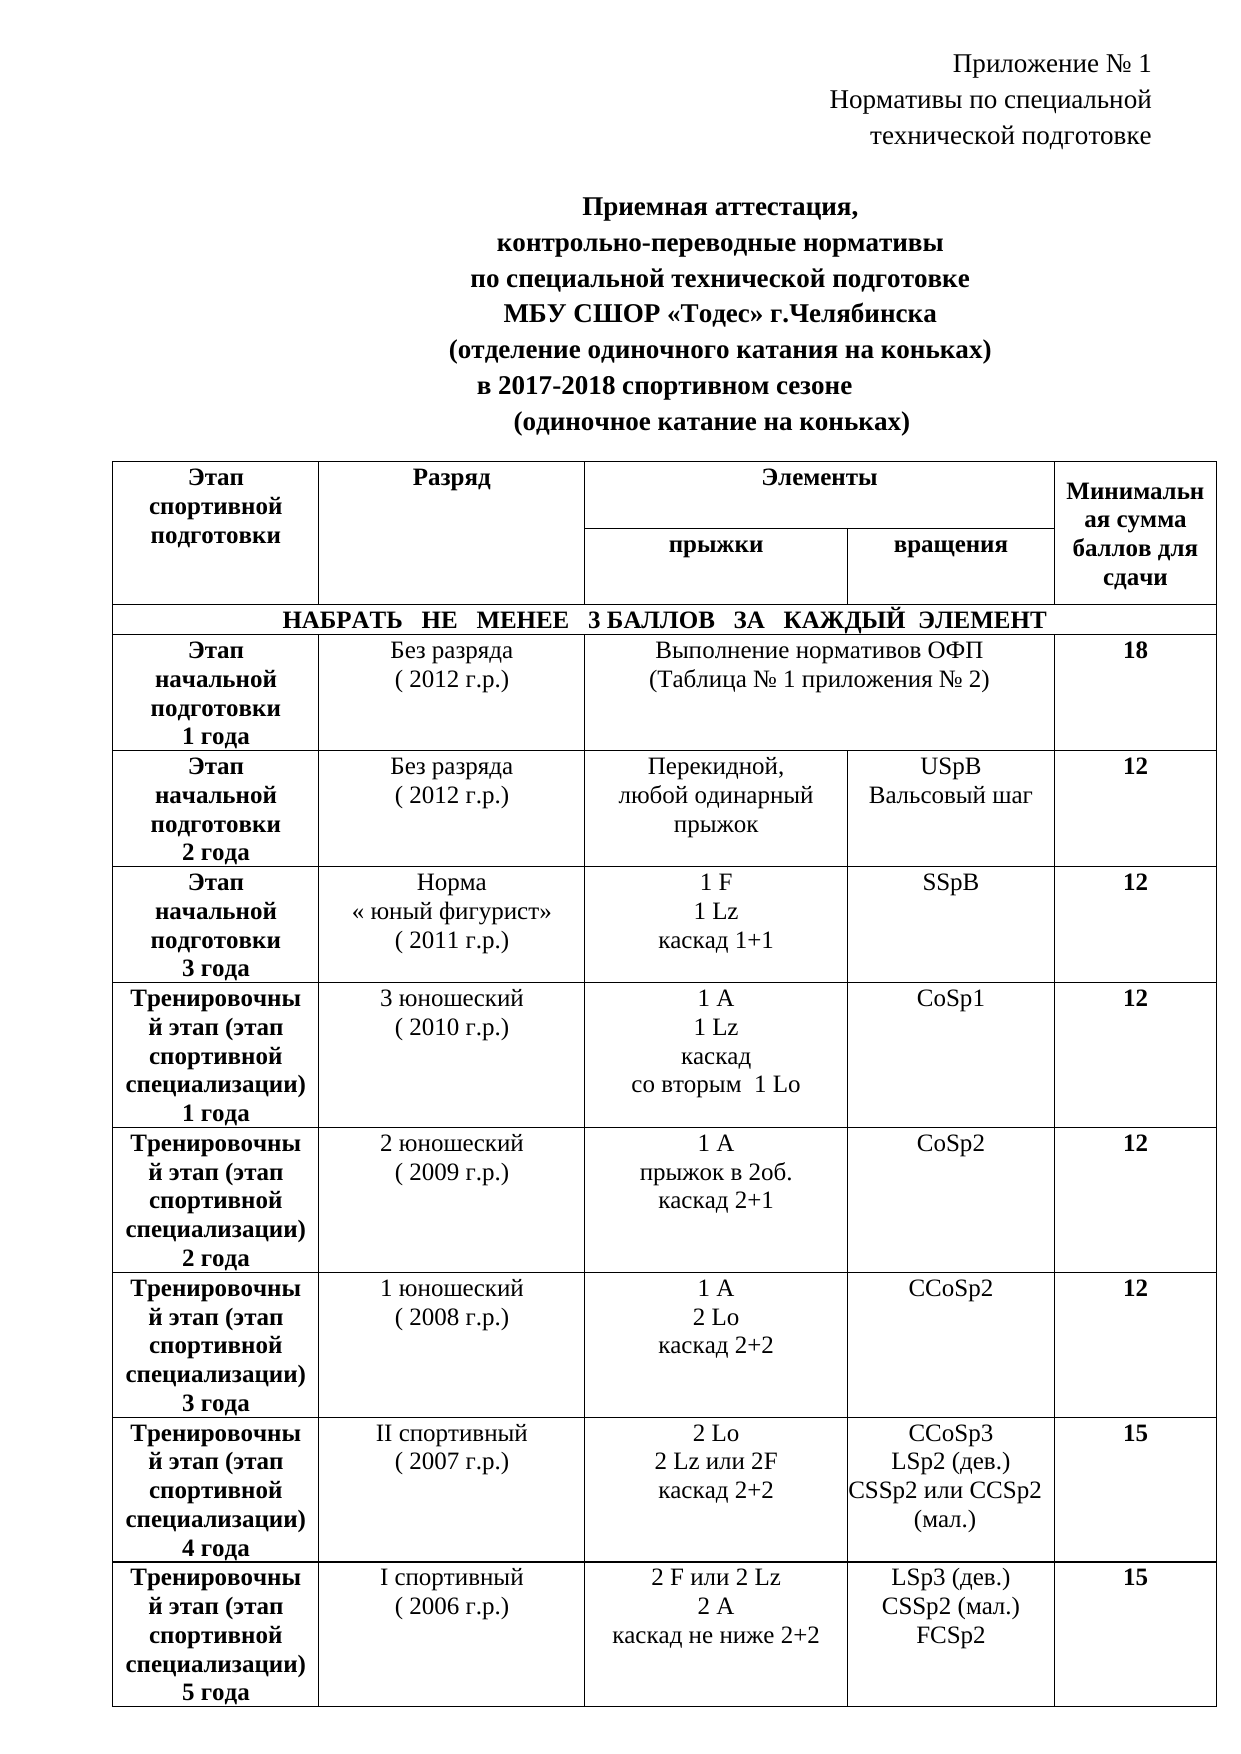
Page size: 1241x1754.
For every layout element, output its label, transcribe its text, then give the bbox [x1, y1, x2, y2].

table_cell LSp3 (дев.) CSSp2 (мал.) FCSp2 [848, 1563, 1054, 1706]
table_cell Тренировочный этап (этап спортивной специализации) 5 года [113, 1563, 318, 1706]
table_cell CCoSp2 [848, 1273, 1054, 1417]
table_cell 18 [1055, 635, 1216, 750]
table_cell CCoSp3 LSp2 (дев.) CSSp2 или CCSp2 (мал.) [848, 1418, 1054, 1561]
table_cell I спортивный ( 2006 г.р.) [319, 1563, 584, 1706]
table_header Этап спортивной подготовки [113, 462, 318, 604]
table_cell Без разряда ( 2012 г.р.) [319, 751, 584, 866]
table_cell 15 [1055, 1563, 1216, 1706]
table_cell Тренировочный этап (этап спортивной специализации) 3 года [113, 1273, 318, 1417]
table_cell Тренировочный этап (этап спортивной специализации) 2 года [113, 1128, 318, 1272]
table_cell Этап начальной подготовки 1 года [113, 635, 318, 750]
table_cell прыжки [585, 529, 847, 604]
table_cell 12 [1055, 1273, 1216, 1417]
table_cell 15 [1055, 1418, 1216, 1561]
table_header Минимальная сумма баллов для сдачи [1055, 462, 1216, 604]
table_cell 3 юношеский ( 2010 г.р.) [319, 983, 584, 1127]
text технической подготовке [177, 119, 1152, 150]
table_cell НАБРАТЬ НЕ МЕНЕЕ 3 БАЛЛОВ ЗА КАЖДЫЙ ЭЛЕМЕНТ [113, 605, 1216, 634]
text по специальной технической подготовке [288, 262, 1152, 293]
text в 2017-2018 спортивном сезоне [177, 369, 1152, 400]
table_cell 2 юношеский ( 2009 г.р.) [319, 1128, 584, 1272]
table_cell 1 Lz каскад 1+1 [585, 867, 847, 982]
table_cell 12 [1055, 751, 1216, 866]
table_cell 1 А прыжок в 2об. каскад 2+1 [585, 1128, 847, 1272]
table_cell USpB Вальсовый шаг [848, 751, 1054, 866]
table_cell 12 [1055, 1128, 1216, 1272]
table_cell 2 Lo 2 Lz или 2F каскад 2+2 [585, 1418, 847, 1561]
table_cell Перекидной, любой одинарный прыжок [585, 751, 847, 866]
table_cell 12 [1055, 867, 1216, 982]
table_cell SSpB [848, 867, 1054, 982]
text Приемная аттестация, [288, 190, 1152, 221]
text Приложение № 1 [177, 47, 1152, 78]
table_cell 1 А 1 Lz каскад со вторым 1 Lo [585, 983, 847, 1127]
text контрольно-переводные нормативы [288, 226, 1152, 257]
table_cell Тренировочный этап (этап спортивной специализации) 4 года [113, 1418, 318, 1561]
table_cell Этап начальной подготовки 2 года [113, 751, 318, 866]
table_cell 1 A 2 Lo каскад 2+2 [585, 1273, 847, 1417]
table_cell 12 [1055, 983, 1216, 1127]
table_cell Этап начальной подготовки 3 года [113, 867, 318, 982]
table_cell 2 F или 2 Lz 2 A каскад не ниже 2+2 [585, 1563, 847, 1706]
text МБУ СШОР «Тодес» г.Челябинска [288, 297, 1152, 328]
table_cell Выполнение нормативов ОФП (Таблица № 1 приложения № 2) [585, 635, 1054, 750]
table_cell CoSp2 [848, 1128, 1054, 1272]
table_cell Без разряда ( 2012 г.р.) [319, 635, 584, 750]
text Нормативы по специальной [177, 83, 1152, 114]
text (одиночное катание на коньках) [177, 404, 1152, 436]
text (отделение одиночного катания на коньках) [288, 333, 1152, 364]
table_cell вращения [848, 529, 1054, 604]
table_cell Тренировочный этап (этап спортивной специализации) 1 года [113, 983, 318, 1127]
table_cell CoSp1 [848, 983, 1054, 1127]
table_cell II спортивный ( 2007 г.р.) [319, 1418, 584, 1561]
table_header Разряд [319, 462, 584, 604]
table_cell 1 юношеский ( 2008 г.р.) [319, 1273, 584, 1417]
table_cell Норма « юный фигурист» ( 2011 г.р.) [319, 867, 584, 982]
table_header Элементы [585, 462, 1054, 528]
